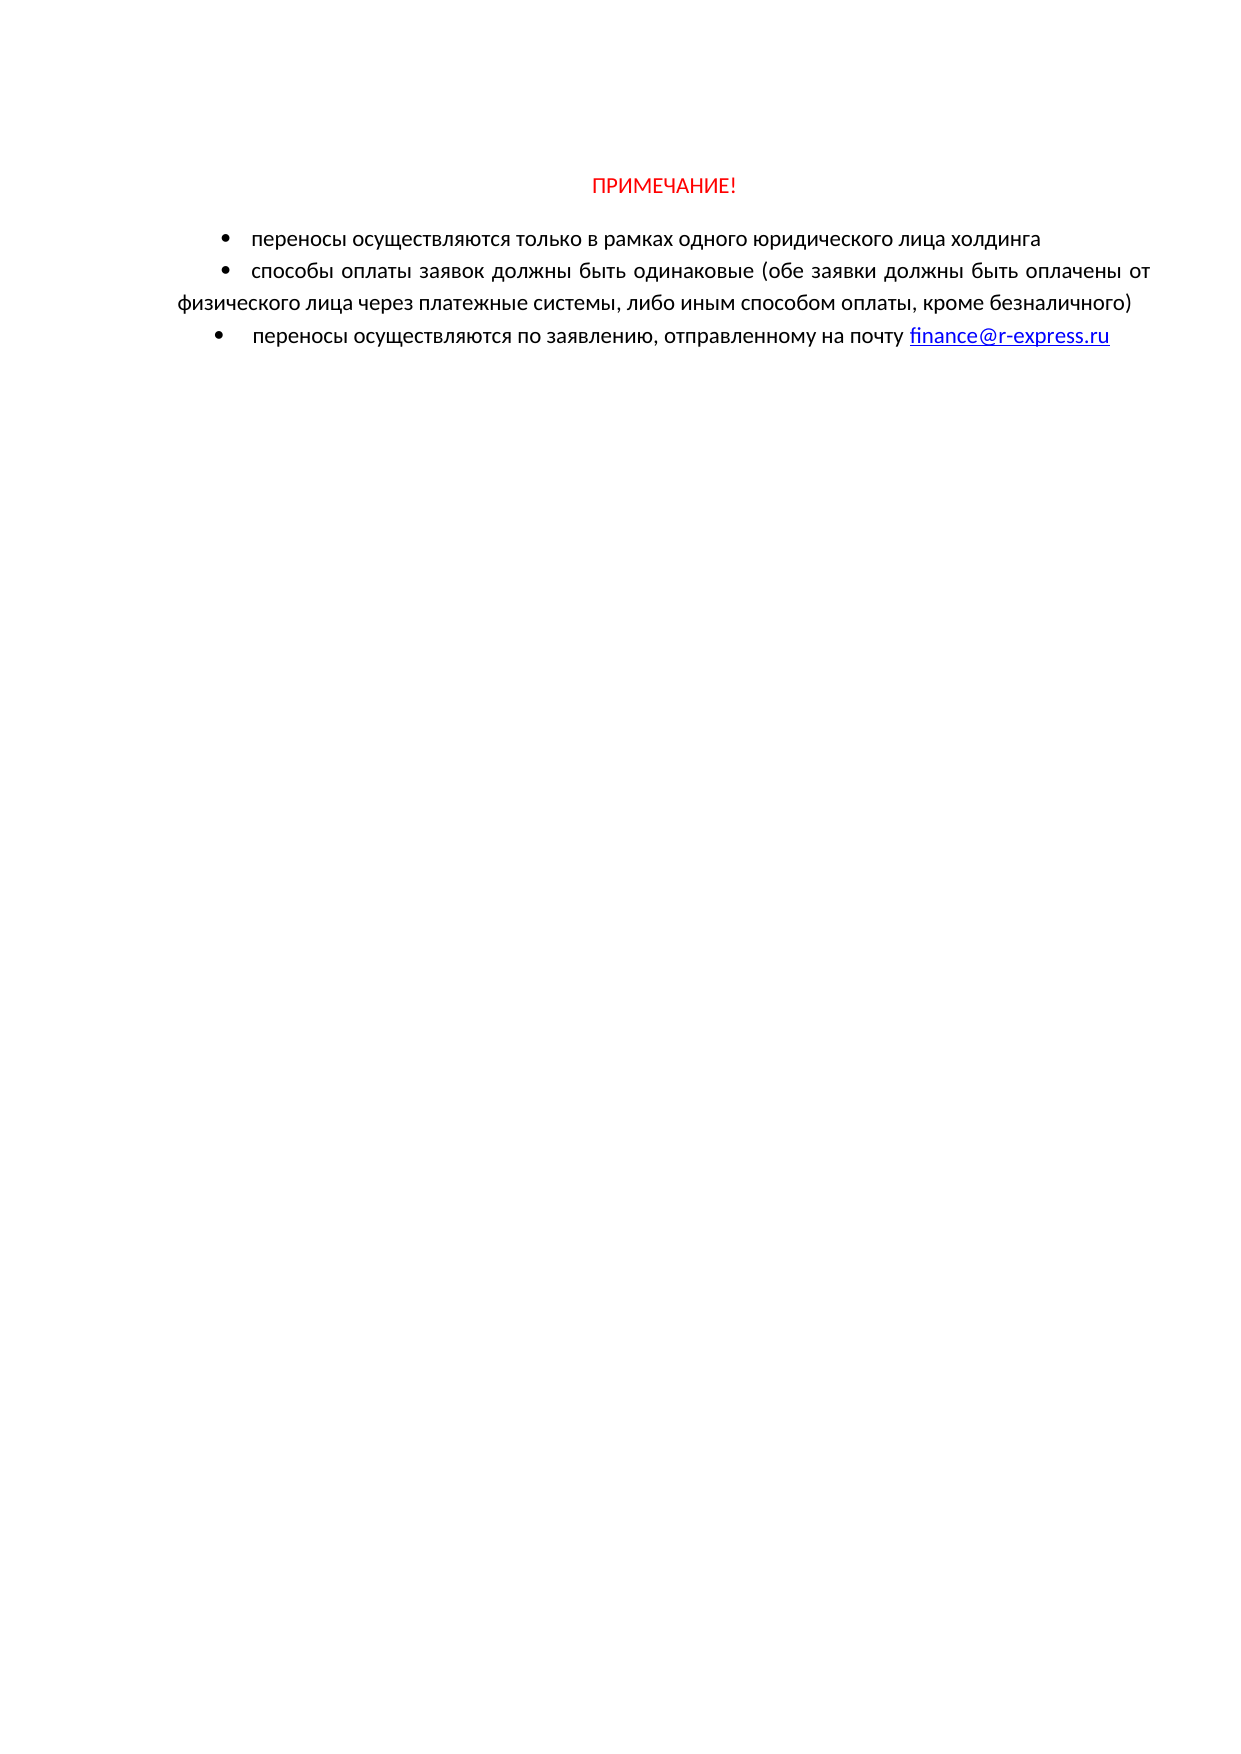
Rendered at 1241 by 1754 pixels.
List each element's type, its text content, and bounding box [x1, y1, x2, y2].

text ПРИМЕЧАНИЕ! [177, 171, 1152, 199]
list способы оплаты заявок должны быть одинаковые (обе заявки должны быть оплачены от физического лица через платежные системы, либо иным способом оплаты, кроме безналичного) [177, 256, 1152, 317]
list переносы осуществляются по заявлению, отправленному на почту finance@r-express.ru [215, 321, 1152, 349]
list переносы осуществляются только в рамках одного юридического лица холдинга [177, 224, 1152, 252]
